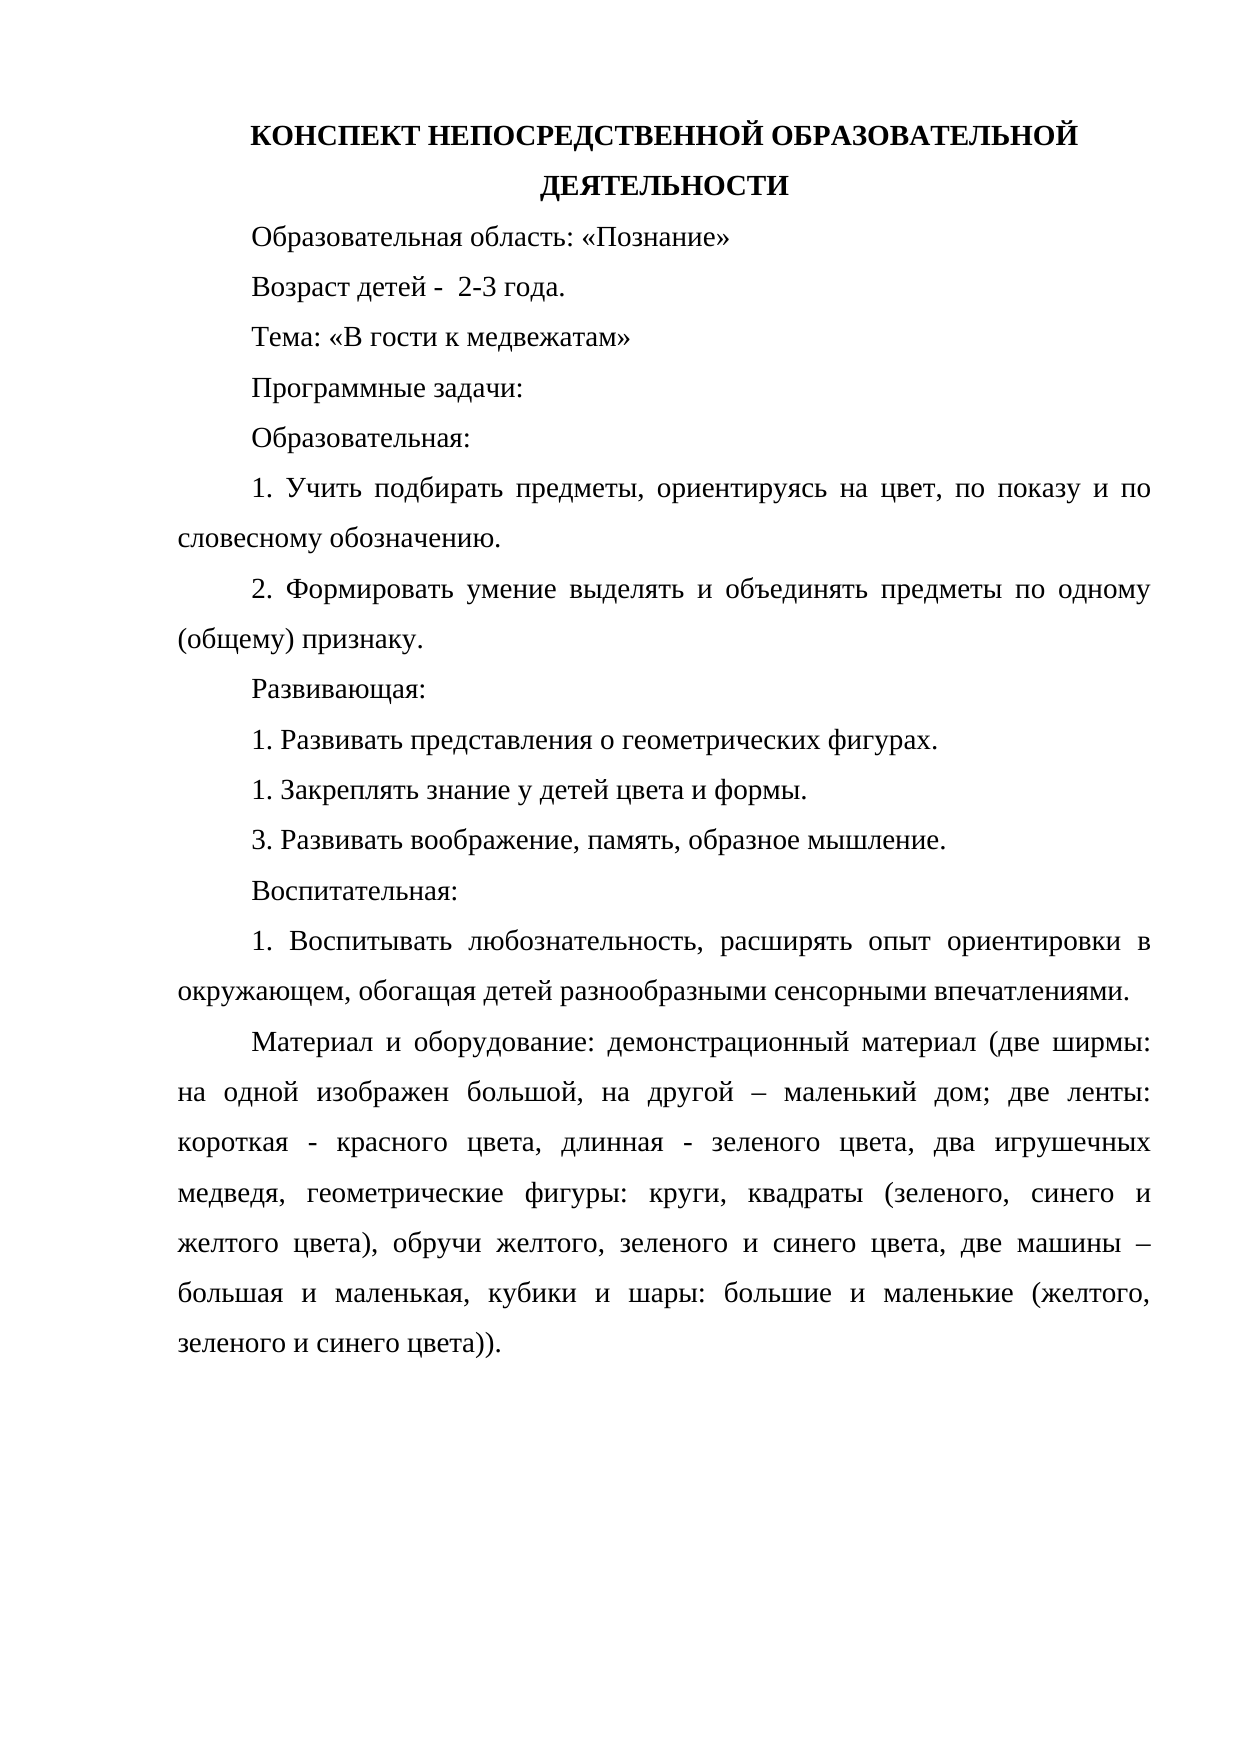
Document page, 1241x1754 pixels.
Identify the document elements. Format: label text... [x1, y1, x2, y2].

text Развивающая: [177, 672, 1152, 705]
text Воспитательная: [177, 873, 1152, 906]
text КОНСПЕКТ НЕПОСРЕДСТВЕННОЙ ОБРАЗОВАТЕЛЬНОЙ ДЕЯТЕЛЬНОСТИ [177, 118, 1152, 202]
text Возраст детей - 2-3 года. [177, 269, 1152, 303]
text 1. Воспитывать любознательность, расширять опыт ориентировки в окружающем, обогащая детей разнообразными сенсорными впечатлениями. [177, 923, 1152, 1007]
text Материал и оборудование: демонстрационный материал (две ширмы: на одной изображен большой, на другой – маленький дом; две ленты: короткая - красного цвета, длинная - зеленого цвета, два игрушечных медведя, геометрические фигуры: круги, квадраты (зеленого, синего и желтого цвета), обручи желтого, зеленого и синего цвета, две машины – большая и маленькая, кубики и шары: большие и маленькие (желтого, зеленого и синего цвета)). [177, 1024, 1152, 1359]
text 1. Развивать представления о геометрических фигурах. [177, 722, 1152, 755]
text 2. Формировать умение выделять и объединять предметы по одному (общему) признаку. [177, 571, 1152, 655]
text 3. Развивать воображение, память, образное мышление. [177, 822, 1152, 856]
subtitle Тема: «В гости к медвежатам» [177, 319, 1152, 353]
text Образовательная: [177, 420, 1152, 453]
text Программные задачи: [177, 370, 1152, 403]
text 1. Закреплять знание у детей цвета и формы. [177, 772, 1152, 806]
text 1. Учить подбирать предметы, ориентируясь на цвет, по показу и по словесному обозначению. [177, 470, 1152, 554]
text Образовательная область: «Познание» [177, 219, 1152, 252]
